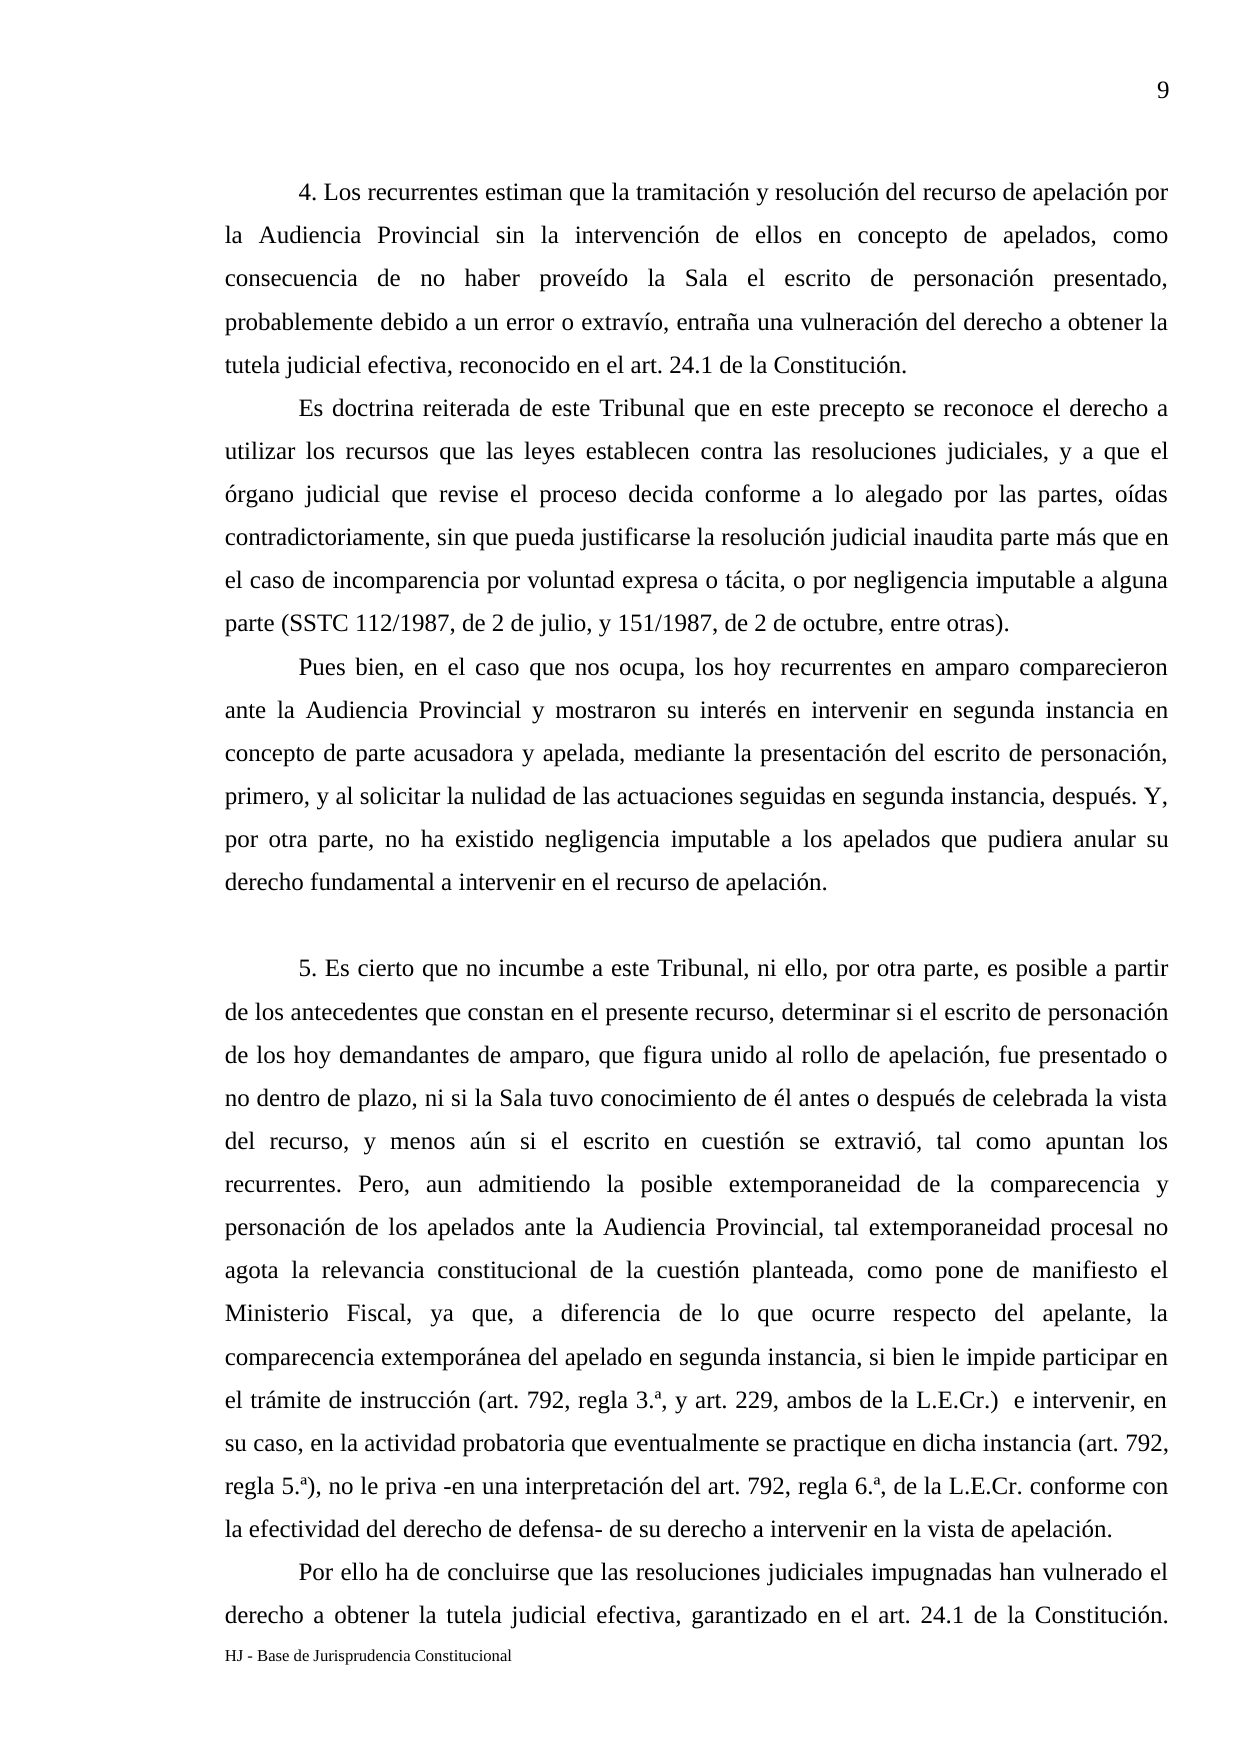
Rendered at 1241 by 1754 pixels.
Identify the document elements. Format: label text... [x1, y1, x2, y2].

text Es doctrina reiterada de este Tribunal que en este precepto se reconoce el derecho a utilizar los recursos que las leyes establecen contra las resoluciones judiciales, y a que el órgano judicial que revise el proceso decida conforme a lo alegado por las partes, oídas contradictoriamente, sin que pueda justificarse la resolución judicial inaudita parte más que en el caso de incomparencia por voluntad expresa o tácita, o por negligencia imputable a alguna parte (SSTC 112/1987, de 2 de julio, y 151/1987, de 2 de octubre, entre otras). [224, 393, 1169, 637]
text 4. Los recurrentes estiman que la tramitación y resolución del recurso de apelación por la Audiencia Provincial sin la intervención de ellos en concepto de apelados, como consecuencia de no haber proveído la Sala el escrito de personación presentado, probablemente debido a un error o extravío, entraña una vulneración del derecho a obtener la tutela judicial efectiva, reconocido en el art. 24.1 de la Constitución. [224, 177, 1169, 378]
text Pues bien, en el caso que nos ocupa, los hoy recurrentes en amparo comparecieron ante la Audiencia Provincial y mostraron su interés en intervenir en segunda instancia en concepto de parte acusadora y apelada, mediante la presentación del escrito de personación, primero, y al solicitar la nulidad de las actuaciones seguidas en segunda instancia, después. Y, por otra parte, no ha existido negligencia imputable a los apelados que pudiera anular su derecho fundamental a intervenir en el recurso de apelación. [224, 652, 1169, 896]
text 5. Es cierto que no incumbe a este Tribunal, ni ello, por otra parte, es posible a partir de los antecedentes que constan en el presente recurso, determinar si el escrito de personación de los hoy demandantes de amparo, que figura unido al rollo de apelación, fue presentado o no dentro de plazo, ni si la Sala tuvo conocimiento de él antes o después de celebrada la vista del recurso, y menos aún si el escrito en cuestión se extravió, tal como apuntan los recurrentes. Pero, aun admitiendo la posible extemporaneidad de la comparecencia y personación de los apelados ante la Audiencia Provincial, tal extemporaneidad procesal no agota la relevancia constitucional de la cuestión planteada, como pone de manifiesto el Ministerio Fiscal, ya que, a diferencia de lo que ocurre respecto del apelante, la comparecencia extemporánea del apelado en segunda instancia, si bien le impide participar en el trámite de instrucción (art. 792, regla 3.ª, y art. 229, ambos de la L.E.Cr.) e intervenir, en su caso, en la actividad probatoria que eventualmente se practique en dicha instancia (art. 792, regla 5.ª), no le priva -en una interpretación del art. 792, regla 6.ª, de la L.E.Cr. conforme con la efectividad del derecho de defensa- de su derecho a intervenir en la vista de apelación. [224, 953, 1169, 1543]
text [224, 1557, 1169, 1629]
